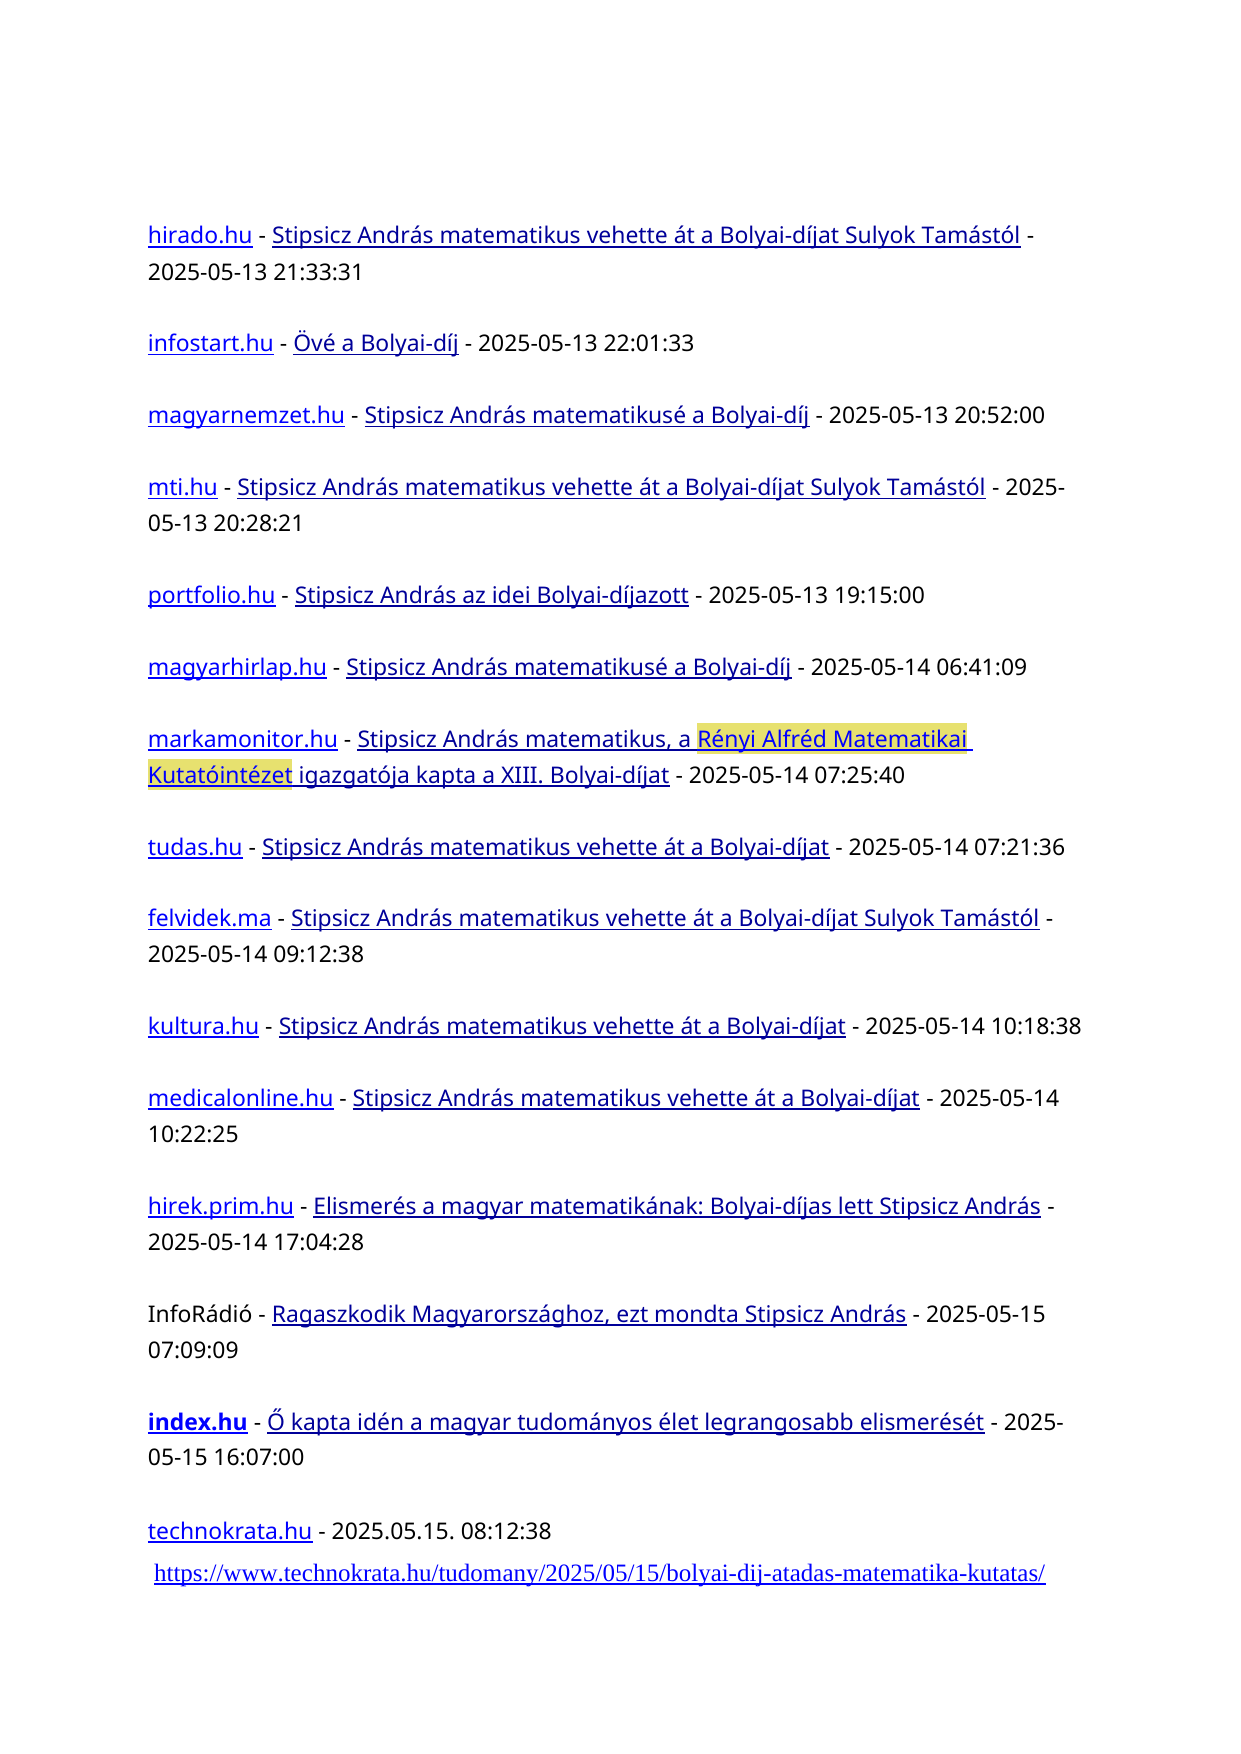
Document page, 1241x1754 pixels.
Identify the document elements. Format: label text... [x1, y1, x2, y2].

text felvidek.ma - Stipsicz András matematikus vehette át a Bolyai-díjat Sulyok Tamástól - 2025-05-14 09:12:38 [148, 902, 1093, 969]
text technokrata.hu - 2025.05.15. 08:12:38 [148, 1515, 1093, 1546]
text infostart.hu - Övé a Bolyai-díj - 2025-05-13 22:01:33 [148, 327, 1093, 358]
text kultura.hu - Stipsicz András matematikus vehette át a Bolyai-díjat - 2025-05-14 10:18:38 [148, 1010, 1093, 1041]
text mti.hu - Stipsicz András matematikus vehette át a Bolyai-díjat Sulyok Tamástól - 2025-05-13 20:28:21 [148, 471, 1093, 538]
text hirado.hu - Stipsicz András matematikus vehette át a Bolyai-díjat Sulyok Tamástól - 2025-05-13 21:33:31 [148, 219, 1093, 287]
text magyarnemzet.hu - Stipsicz András matematikusé a Bolyai-díj - 2025-05-13 20:52:00 [148, 399, 1093, 430]
text index.hu - Ő kapta idén a magyar tudományos élet legrangosabb elismerését - 2025-05-15 16:07:00 [148, 1405, 1093, 1473]
text portfolio.hu - Stipsicz András az idei Bolyai-díjazott - 2025-05-13 19:15:00 [148, 579, 1093, 610]
text tudas.hu - Stipsicz András matematikus vehette át a Bolyai-díjat - 2025-05-14 07:21:36 [148, 830, 1093, 862]
text https://www.technokrata.hu/tudomany/2025/05/15/bolyai-dij-atadas-matematika-kutatas/ [148, 1558, 1093, 1587]
text magyarhirlap.hu - Stipsicz András matematikusé a Bolyai-díj - 2025-05-14 06:41:09 [148, 651, 1093, 682]
text hirek.prim.hu - Elismerés a magyar matematikának: Bolyai-díjas lett Stipsicz András - 2025-05-14 17:04:28 [148, 1190, 1093, 1257]
text InfoRádió - Ragaszkodik Magyarországhoz, ezt mondta Stipsicz András - 2025-05-15 07:09:09 [148, 1298, 1093, 1365]
text medicalonline.hu - Stipsicz András matematikus vehette át a Bolyai-díjat - 2025-05-14 10:22:25 [148, 1082, 1093, 1149]
text markamonitor.hu - Stipsicz András matematikus, a Rényi Alfréd Matematikai Kutatóintézet igazgatója kapta a XIII. Bolyai-díjat - 2025-05-14 07:25:40 [148, 723, 1093, 790]
